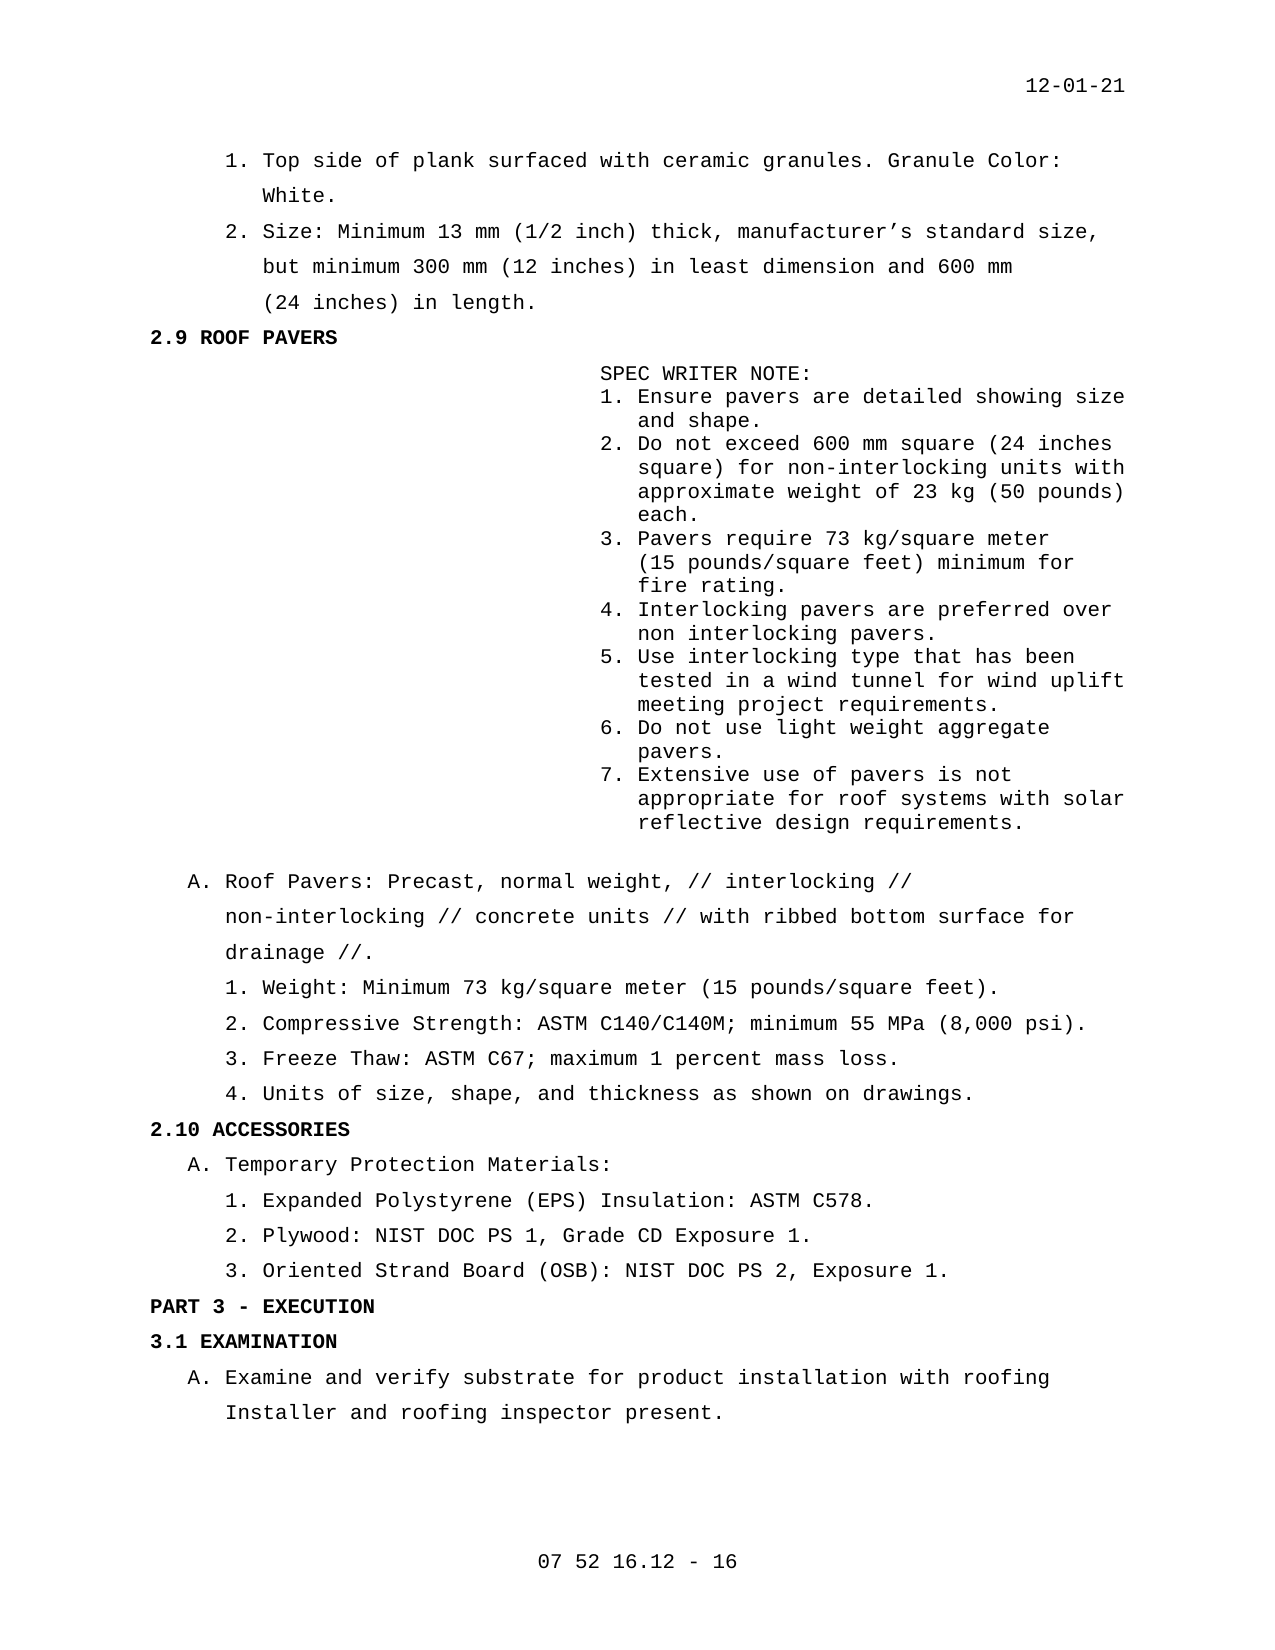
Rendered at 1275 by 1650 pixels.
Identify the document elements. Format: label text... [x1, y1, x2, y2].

text Oriented Strand Board (OSB): NIST DOC PS 2, Exposure 1. [225, 1260, 1125, 1284]
text Plywood: NIST DOC PS 1, Grade CD Exposure 1. [225, 1225, 1125, 1249]
text 4. Interlocking pavers are preferred over non interlocking pavers. [600, 599, 1125, 646]
text 2. Do not exceed 600 mm square (24 inches square) for non-interlocking units with approximate weight of 23 kg (50 pounds) each. [600, 433, 1125, 528]
text Examine and verify substrate for product installation with roofing Installer and roofing inspector present. [187, 1367, 1125, 1426]
text Expanded Polystyrene (EPS) Insulation: ASTM C578. [225, 1189, 1125, 1213]
text ACCESSORIES [150, 1119, 1125, 1142]
text Top side of plank surfaced with ceramic granules. Granule Color: White. [225, 150, 1125, 209]
text EXAMINATION [150, 1331, 1125, 1355]
text Compressive Strength: ASTM C140/C140M; minimum 55 MPa (8,000 psi). [225, 1012, 1125, 1036]
text Temporary Protection Materials: [187, 1154, 1125, 1178]
text 3. Pavers require 73 kg/square meter (15 pounds/square feet) minimum for fire rating. [600, 528, 1125, 599]
text Freeze Thaw: ASTM C67; maximum 1 percent mass loss. [225, 1048, 1125, 1072]
text Roof Pavers: Precast, normal weight, // interlocking // non-interlocking // concrete units // with ribbed bottom surface for drainage //. [187, 871, 1125, 965]
text 7. Extensive use of pavers is not appropriate for roof systems with solar reflective design requirements. [600, 764, 1125, 835]
text Weight: Minimum 73 kg/square meter (15 pounds/square feet). [225, 977, 1125, 1001]
text 6. Do not use light weight aggregate pavers. [600, 717, 1125, 764]
text 5. Use interlocking type that has been tested in a wind tunnel for wind uplift meeting project requirements. [600, 646, 1125, 717]
text 1. Ensure pavers are detailed showing size and shape. [600, 386, 1125, 433]
text Units of size, shape, and thickness as shown on drawings. [225, 1083, 1125, 1107]
text EXECUTION [150, 1296, 1125, 1319]
text ROOF PAVERS [150, 327, 1125, 351]
text Size: Minimum 13 mm (1/2 inch) thick, manufacturer’s standard size, but minimum 300 mm (12 inches) in least dimension and 600 mm (24 inches) in length. [225, 221, 1125, 315]
text SPEC WRITER NOTE: [600, 362, 1125, 386]
